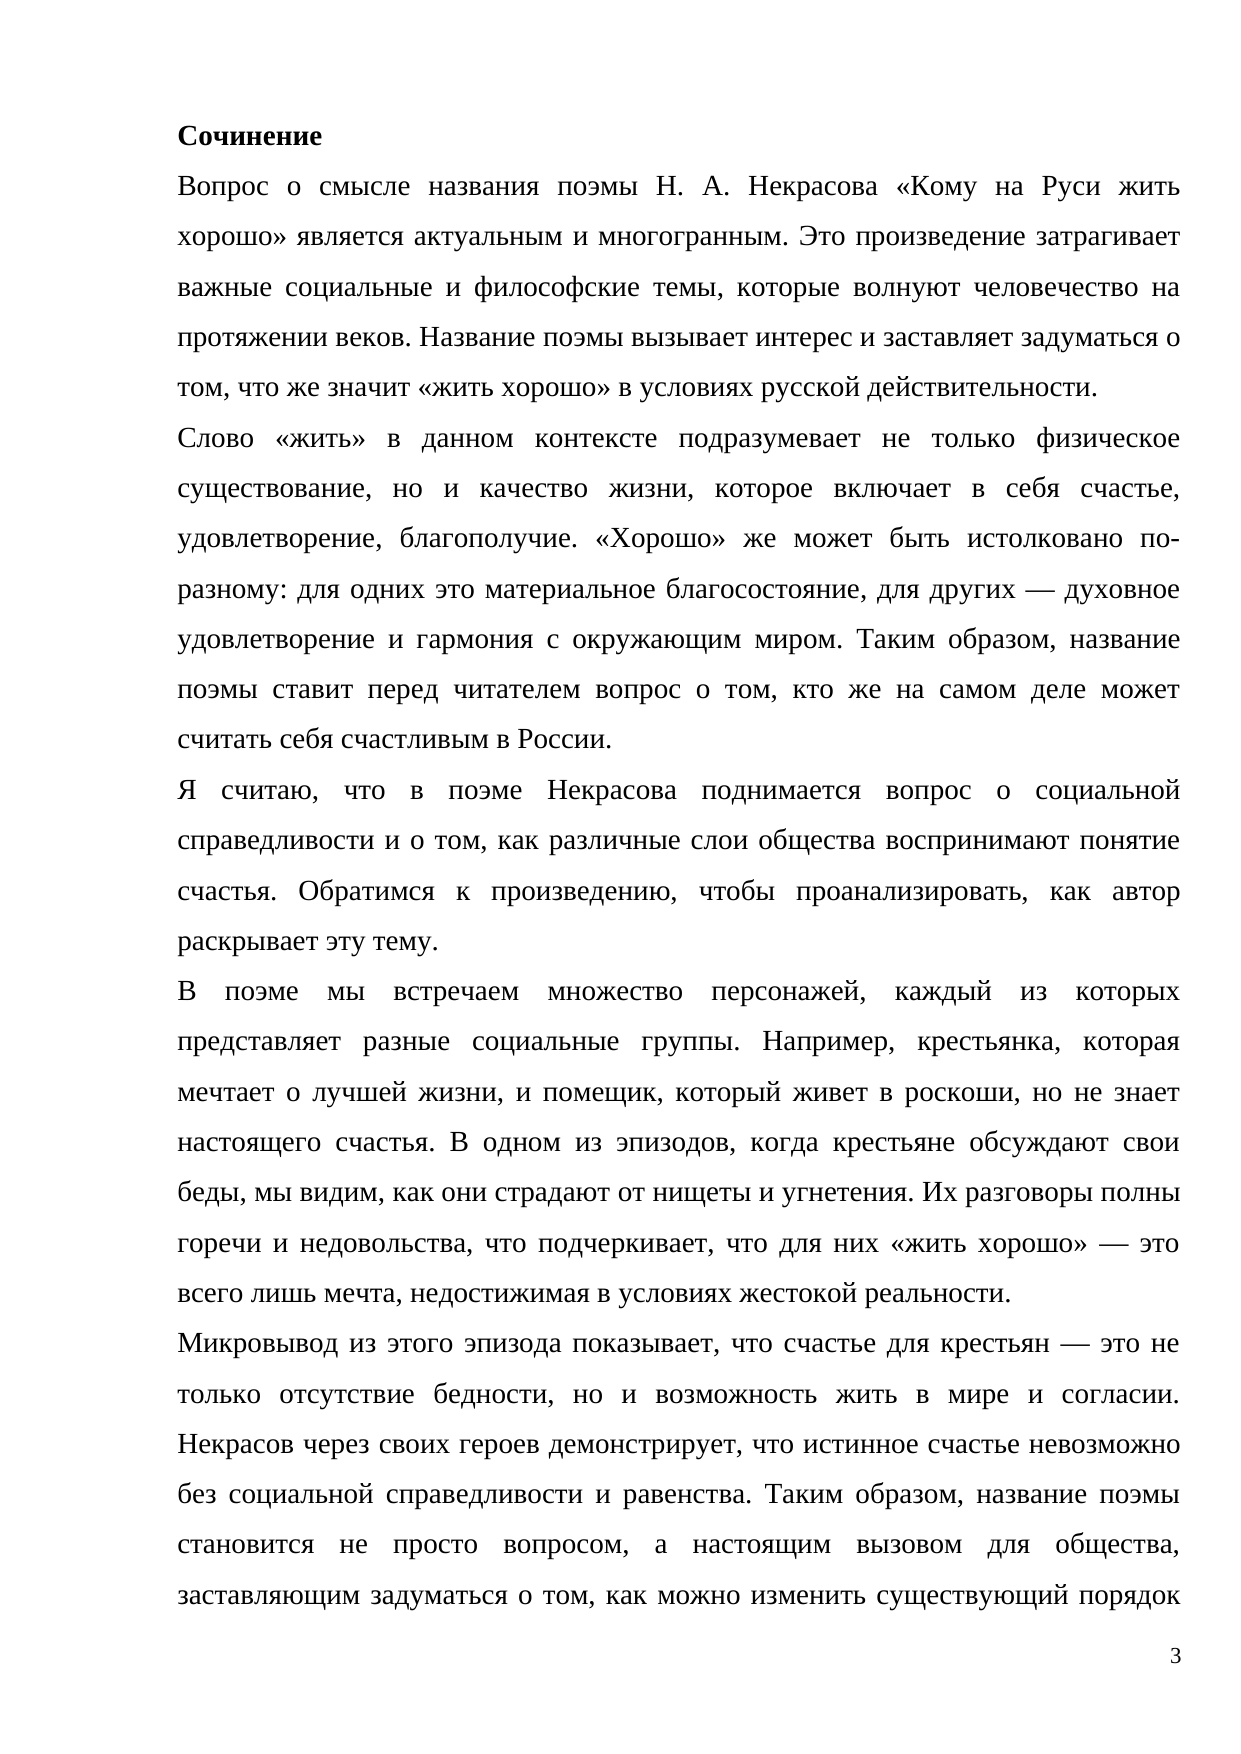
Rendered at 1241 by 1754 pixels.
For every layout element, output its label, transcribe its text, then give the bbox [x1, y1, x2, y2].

subtitle Сочинение [177, 118, 1181, 152]
text Я считаю, что в поэме Некрасова поднимается вопрос о социальной справедливости и о том, как различные слои общества воспринимают понятие счастья. Обратимся к произведению, чтобы проанализировать, как автор раскрывает эту тему. [177, 772, 1181, 956]
text Вопрос о смысле названия поэмы Н. А. Некрасова «Кому на Руси жить хорошо» является актуальным и многогранным. Это произведение затрагивает важные социальные и философские темы, которые волнуют человечество на протяжении веков. Название поэмы вызывает интерес и заставляет задуматься о том, что же значит «жить хорошо» в условиях русской действительности. [177, 168, 1181, 403]
text Слово «жить» в данном контексте подразумевает не только физическое существование, но и качество жизни, которое включает в себя счастье, удовлетворение, благополучие. «Хорошо» же может быть истолковано по-разному: для одних это материальное благосостояние, для других — духовное удовлетворение и гармония с окружающим миром. Таким образом, название поэмы ставит перед читателем вопрос о том, кто же на самом деле может считать себя счастливым в России. [177, 420, 1181, 755]
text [177, 1325, 1181, 1611]
text В поэме мы встречаем множество персонажей, каждый из которых представляет разные социальные группы. Например, крестьянка, которая мечтает о лучшей жизни, и помещик, который живет в роскоши, но не знает настоящего счастья. В одном из эпизодов, когда крестьяне обсуждают свои беды, мы видим, как они страдают от нищеты и угнетения. Их разговоры полны горечи и недовольства, что подчеркивает, что для них «жить хорошо» — это всего лишь мечта, недостижимая в условиях жестокой реальности. [177, 973, 1181, 1309]
